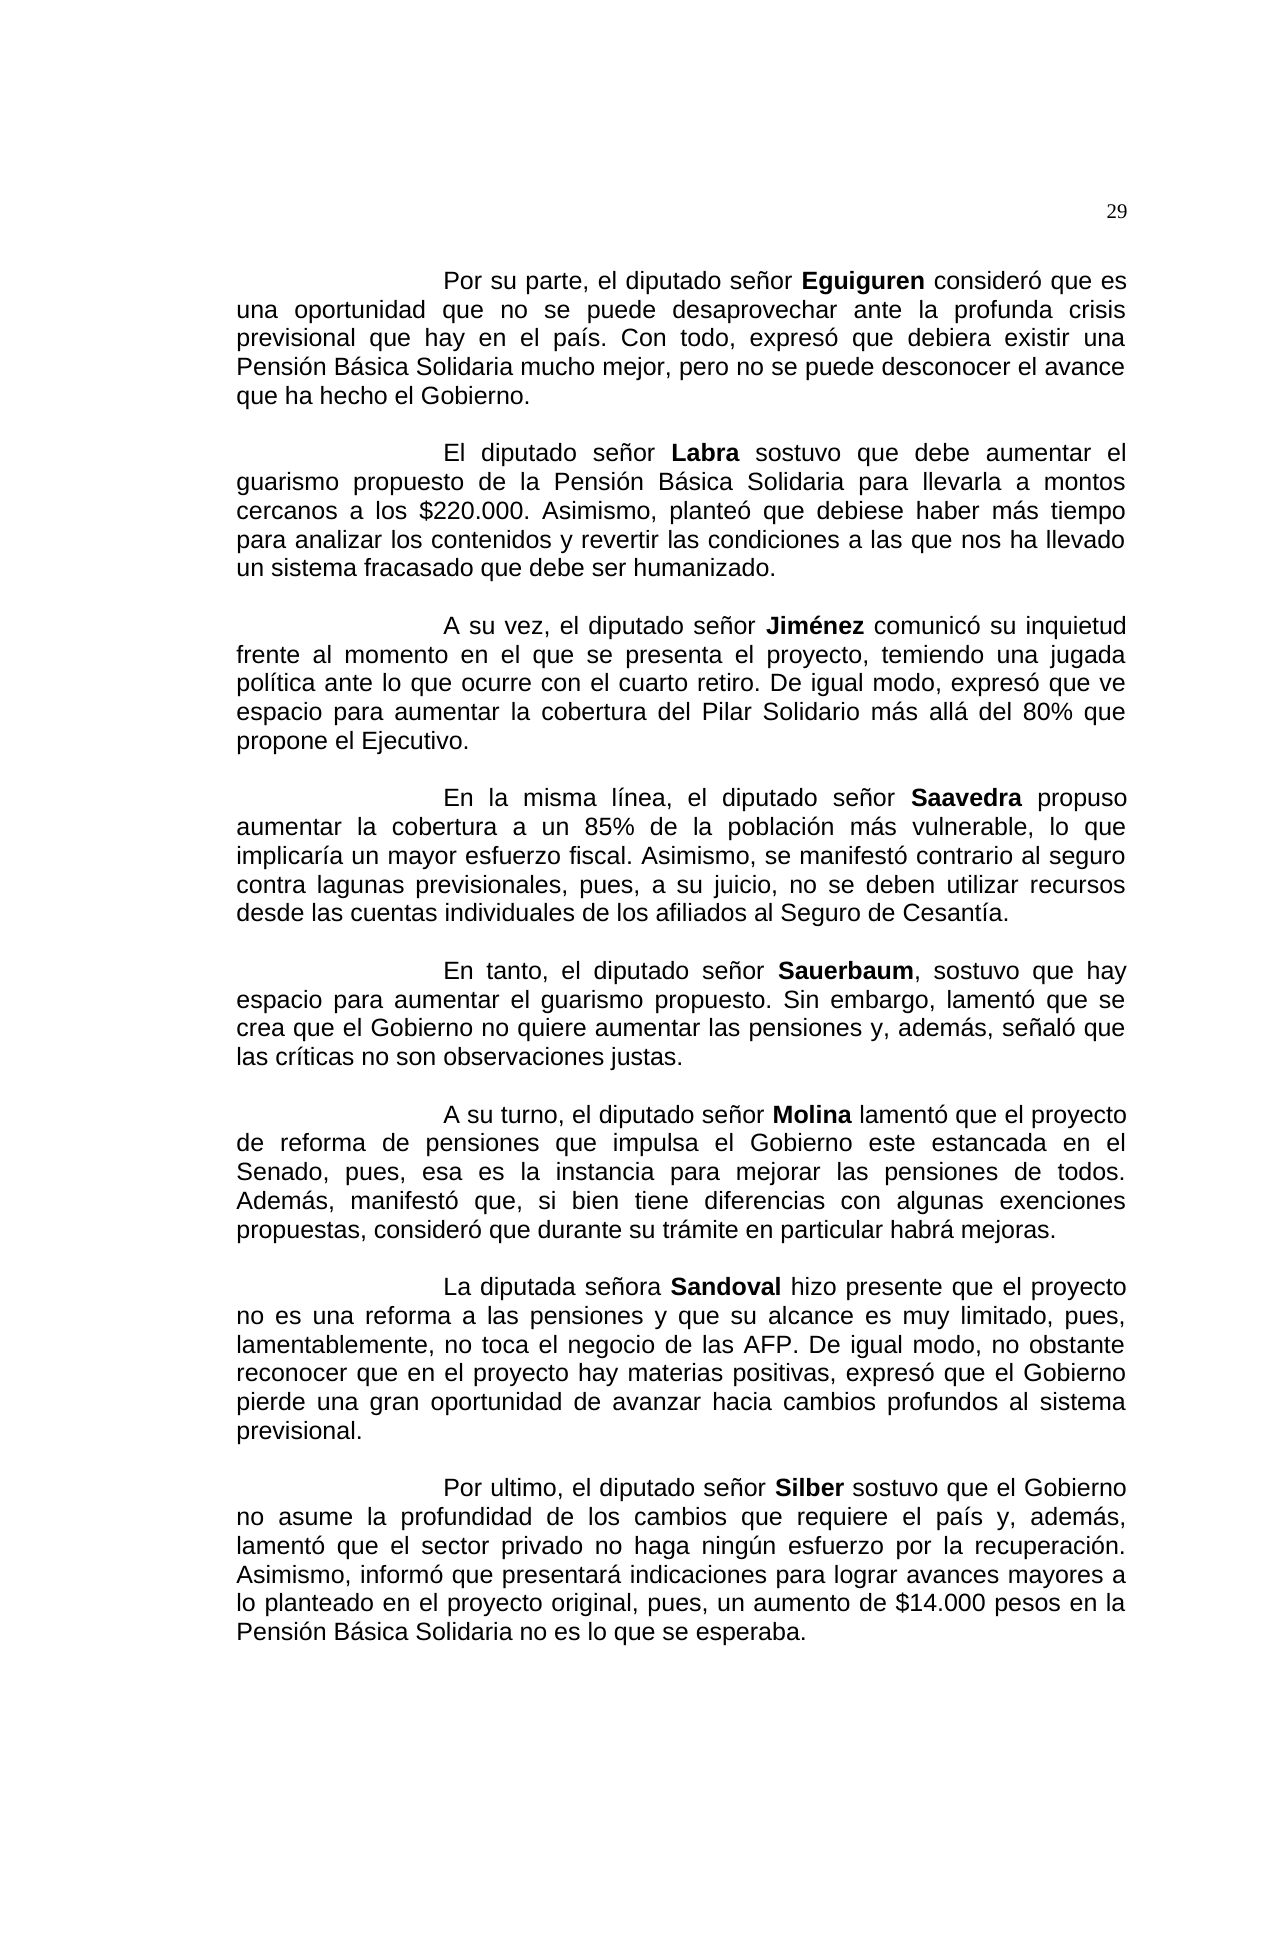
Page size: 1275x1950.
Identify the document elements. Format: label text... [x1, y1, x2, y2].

text A su vez, el diputado señor Jiménez comunicó su inquietud frente al momento en el que se presenta el proyecto, temiendo una jugada política ante lo que ocurre con el cuarto retiro. De igual modo, expresó que ve espacio para aumentar la cobertura del Pilar Solidario más allá del 80% que propone el Ejecutivo. [236, 611, 1127, 754]
text A su turno, el diputado señor Molina lamentó que el proyecto de reforma de pensiones que impulsa el Gobierno este estancada en el Senado, pues, esa es la instancia para mejorar las pensiones de todos. Además, manifestó que, si bien tiene diferencias con algunas exenciones propuestas, consideró que durante su trámite en particular habrá mejoras. [236, 1099, 1127, 1243]
text En la misma línea, el diputado señor Saavedra propuso aumentar la cobertura a un 85% de la población más vulnerable, lo que implicaría un mayor esfuerzo fiscal. Asimismo, se manifestó contrario al seguro contra lagunas previsionales, pues, a su juicio, no se deben utilizar recursos desde las cuentas individuales de los afiliados al Seguro de Cesantía. [236, 783, 1127, 927]
text En tanto, el diputado señor Sauerbaum, sostuvo que hay espacio para aumentar el guarismo propuesto. Sin embargo, lamentó que se crea que el Gobierno no quiere aumentar las pensiones y, además, señaló que las críticas no son observaciones justas. [236, 956, 1127, 1071]
text El diputado señor Labra sostuvo que debe aumentar el guarismo propuesto de la Pensión Básica Solidaria para llevarla a montos cercanos a los $220.000. Asimismo, planteó que debiese haber más tiempo para analizar los contenidos y revertir las condiciones a las que nos ha llevado un sistema fracasado que debe ser humanizado. [236, 438, 1127, 582]
text Por ultimo, el diputado señor Silber sostuvo que el Gobierno no asume la profundidad de los cambios que requiere el país y, además, lamentó que el sector privado no haga ningún esfuerzo por la recuperación. Asimismo, informó que presentará indicaciones para lograr avances mayores a lo planteado en el proyecto original, pues, un aumento de $14.000 pesos en la Pensión Básica Solidaria no es lo que se esperaba. [236, 1473, 1127, 1646]
text La diputada señora Sandoval hizo presente que el proyecto no es una reforma a las pensiones y que su alcance es muy limitado, pues, lamentablemente, no toca el negocio de las AFP. De igual modo, no obstante reconocer que en el proyecto hay materias positivas, expresó que el Gobierno pierde una gran oportunidad de avanzar hacia cambios profundos al sistema previsional. [236, 1272, 1127, 1444]
text Por su parte, el diputado señor Eguiguren consideró que es una oportunidad que no se puede desaprovechar ante la profunda crisis previsional que hay en el país. Con todo, expresó que debiera existir una Pensión Básica Solidaria mucho mejor, pero no se puede desconocer el avance que ha hecho el Gobierno. [236, 266, 1127, 409]
